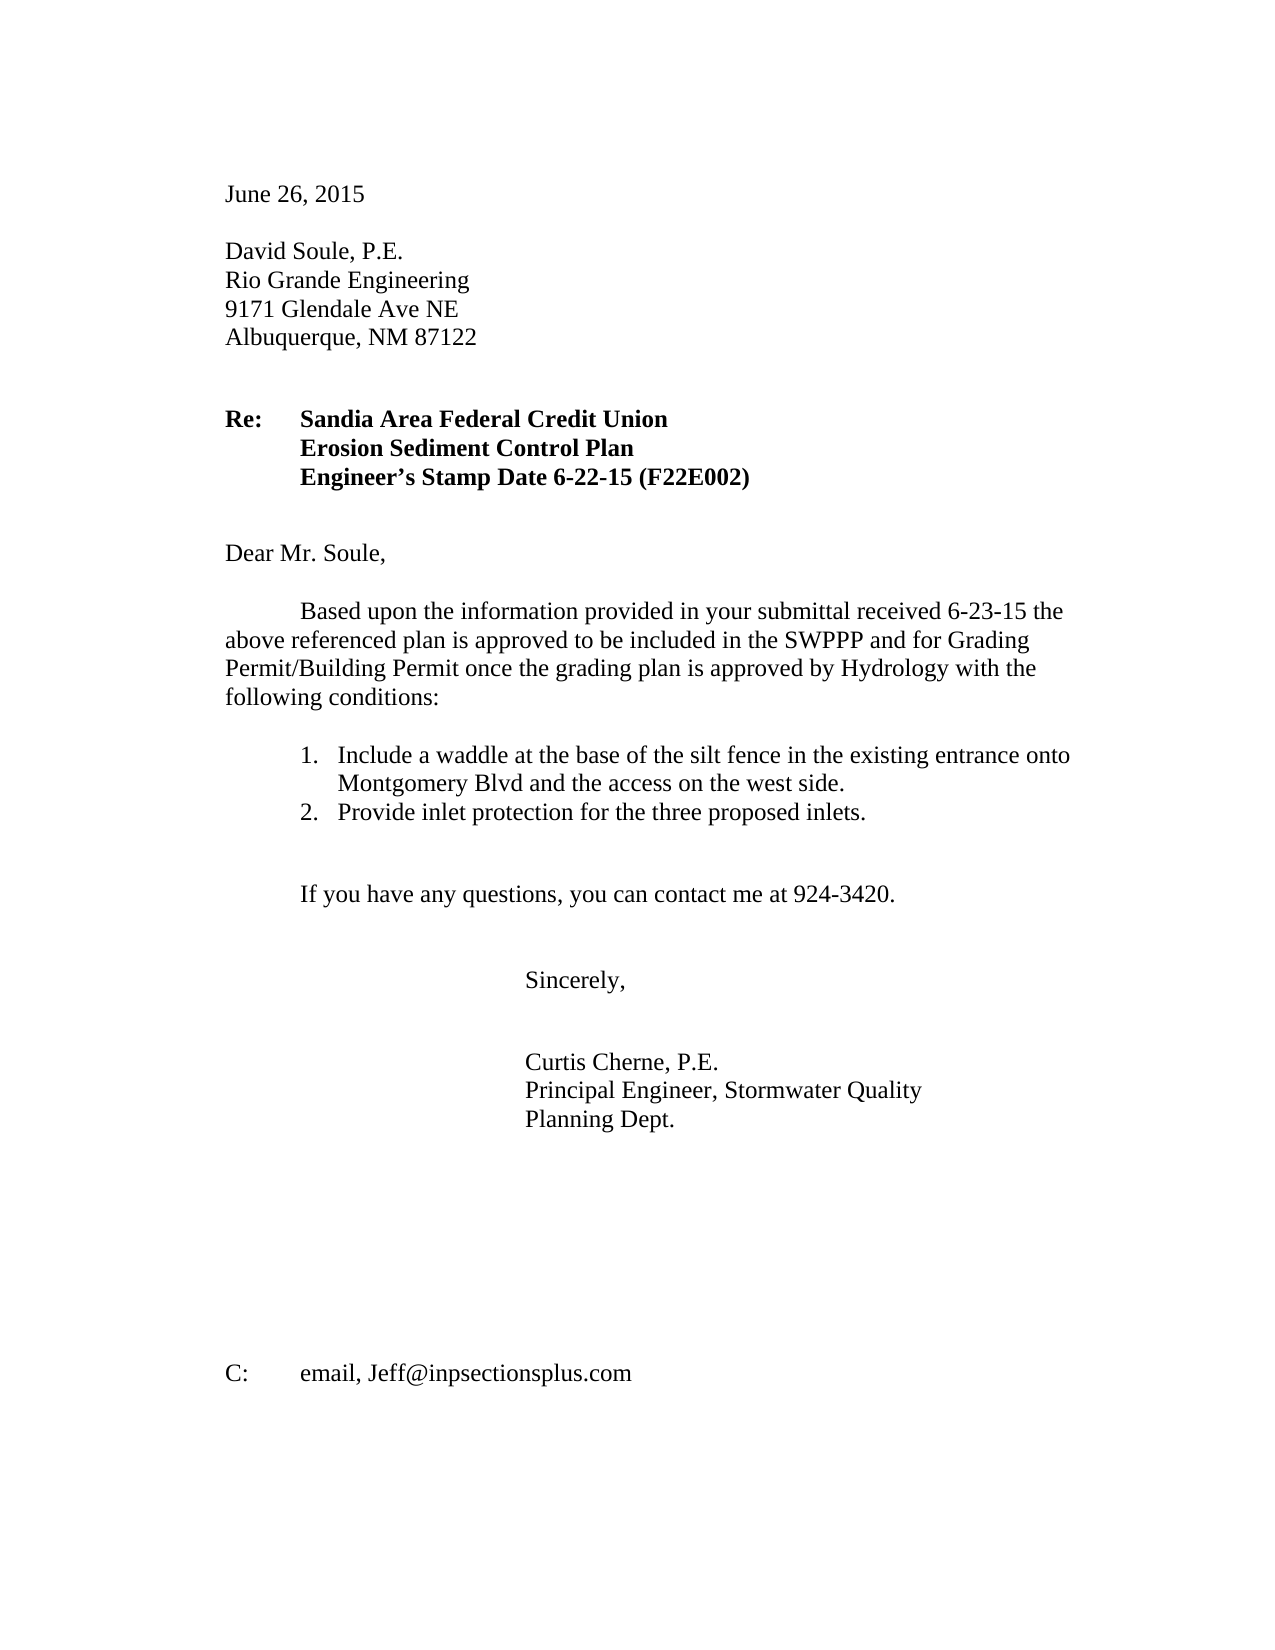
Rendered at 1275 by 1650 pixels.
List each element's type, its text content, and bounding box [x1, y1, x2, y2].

text Rio Grande Engineering [225, 265, 1125, 294]
text June 26, 2015 [225, 179, 1125, 207]
text Re: Sandia Area Federal Credit Union [225, 404, 1125, 433]
text Sincerely, [225, 965, 1125, 994]
text Albuquerque, NM 87122 [225, 322, 1125, 351]
text Principal Engineer, Stormwater Quality [225, 1075, 1125, 1104]
list Provide inlet protection for the three proposed inlets. [300, 797, 1125, 826]
text Engineer’s Stamp Date 6-22-15 (F22E002) [225, 462, 1125, 490]
text Planning Dept. [450, 1104, 1125, 1133]
text Dear Mr. Soule, [225, 538, 1125, 567]
list Include a waddle at the base of the silt fence in the existing entrance onto Montgomery Blvd and the access on the west side. [300, 740, 1125, 797]
text If you have any questions, you can contact me at 924-3420. [225, 879, 1125, 907]
text Erosion Sediment Control Plan [225, 433, 1125, 462]
text Curtis Cherne, P.E. [225, 1047, 1125, 1075]
text C: email, Jeff@inpsectionsplus.com [225, 1358, 1125, 1387]
text Based upon the information provided in your submittal received 6-23-15 the above referenced plan is approved to be included in the SWPPP and for Grading Permit/Building Permit once the grading plan is approved by Hydrology with the following conditions: [225, 596, 1125, 711]
text 9171 Glendale Ave NE [225, 294, 1125, 322]
text David Soule, P.E. [225, 236, 1125, 265]
